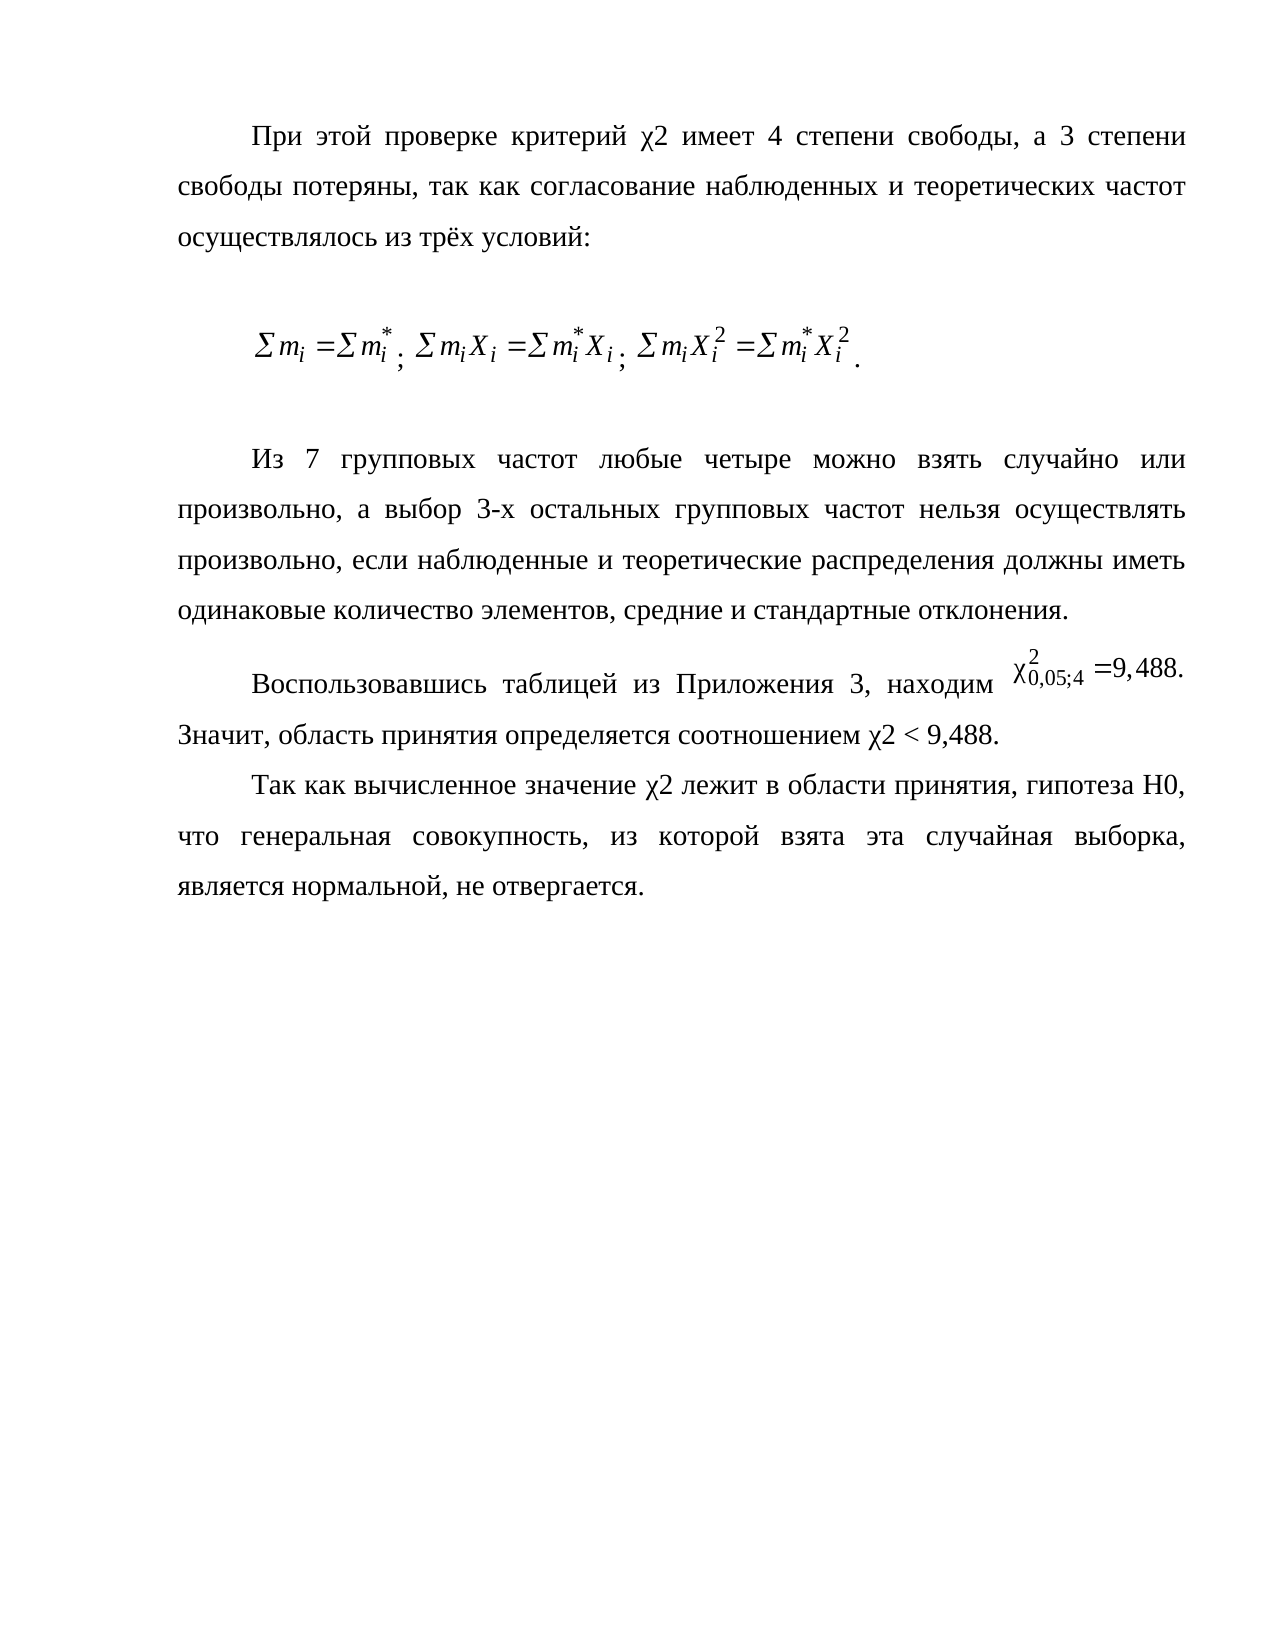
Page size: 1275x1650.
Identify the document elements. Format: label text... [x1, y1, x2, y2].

text Воспользовавшись таблицей из Приложения 3, находим Значит, область принятия определяется соотношением χ2 < 9,488. [177, 642, 1186, 751]
text При этой проверке критерий χ2 имеет 4 степени свободы, а 3 степени свободы потеряны, так как согласование наблюденных и теоретических частот осуществлялось из трёх условий: [177, 118, 1186, 252]
text Так как вычисленное значение χ2 лежит в области принятия, гипотеза Н0, что генеральная совокупность, из которой взята эта случайная выборка, является нормальной, не отвергается. [177, 767, 1186, 901]
text ; ; . [177, 319, 1186, 374]
text Из 7 групповых частот любые четыре можно взять случайно или произвольно, а выбор 3-х остальных групповых частот нельзя осуществлять произвольно, если наблюденные и теоретические распределения должны иметь одинаковые количество элементов, средние и стандартные отклонения. [177, 441, 1186, 626]
